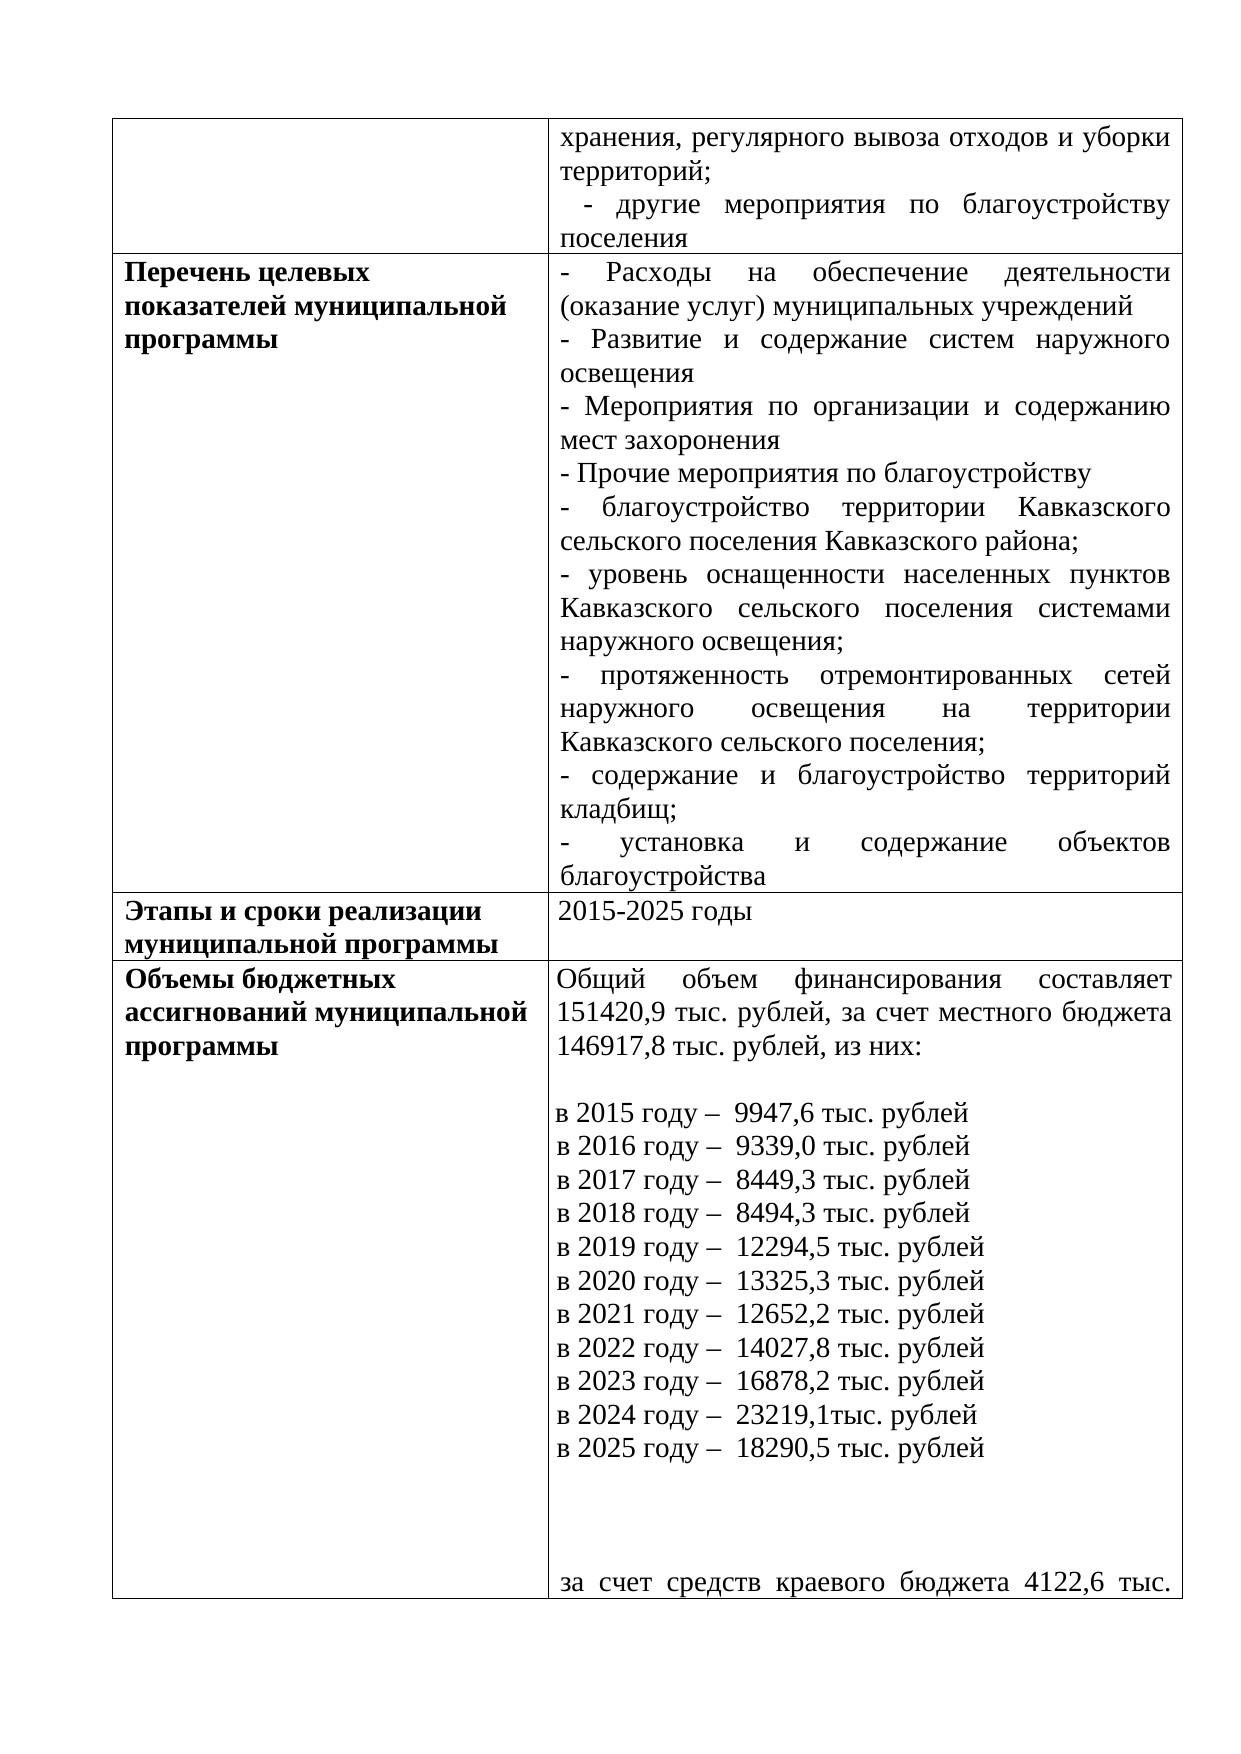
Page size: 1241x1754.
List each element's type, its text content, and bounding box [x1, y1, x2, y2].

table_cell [549, 961, 1182, 1598]
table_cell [113, 961, 548, 1598]
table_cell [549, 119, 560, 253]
table_cell Перечень целевых показателей муниципальной программы [113, 254, 548, 892]
table_cell - Расходы на обеспечение деятельности (оказание услуг) муниципальных учреждений - Развитие и содержание систем наружного освещения - Мероприятия по организации и содержанию мест захоронения - Прочие мероприятия по благоустройству - благоустройство территории Кавказского сельского поселения Кавказского района; - уровень оснащенности населенных пунктов Кавказского сельского поселения системами наружного освещения; - протяженность отремонтированных сетей наружного освещения на территории Кавказского сельского поселения; - содержание и благоустройство территорий кладбищ; - установка и содержание объектов благоустройства [549, 254, 1182, 892]
table_cell Этапы и сроки реализации муниципальной программы [113, 893, 548, 960]
table_cell 2015-2025 годы [549, 893, 1182, 960]
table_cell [113, 119, 548, 253]
